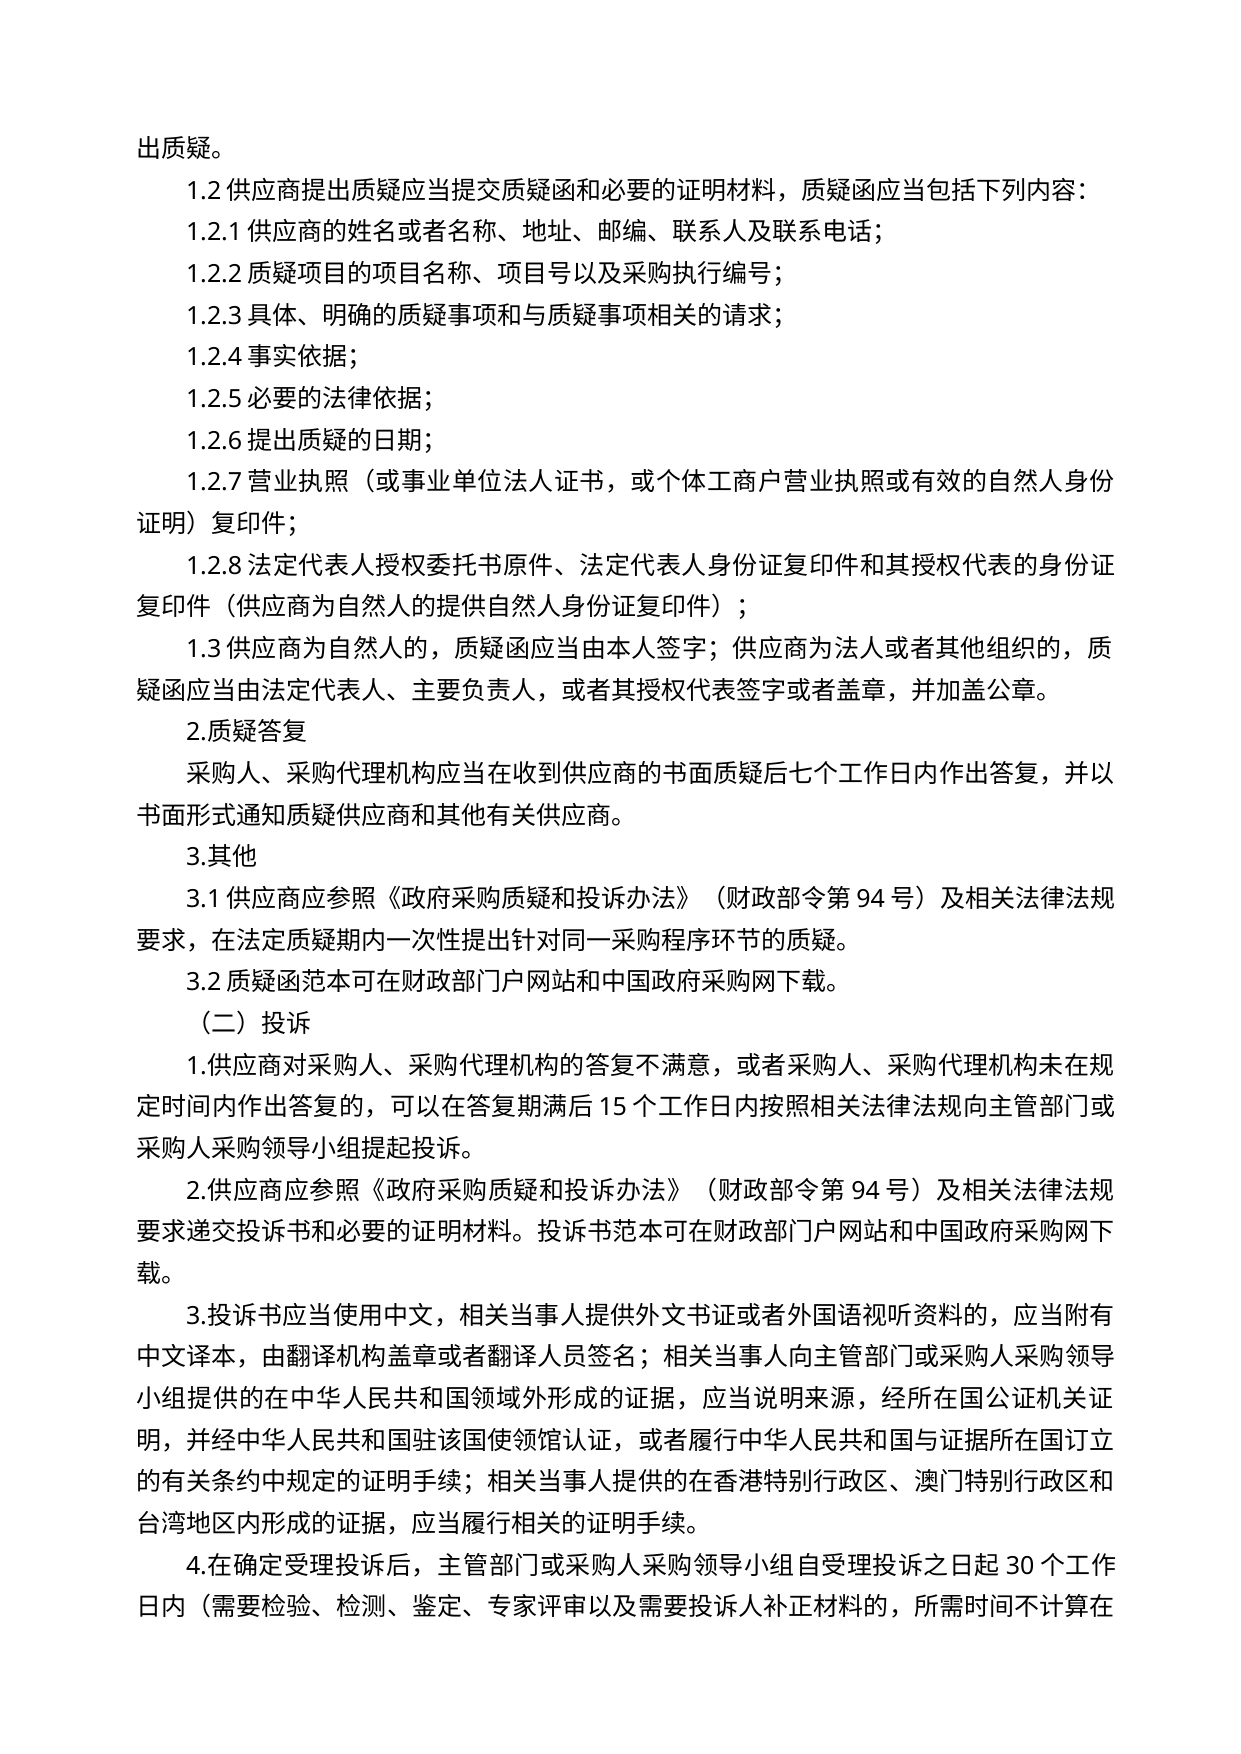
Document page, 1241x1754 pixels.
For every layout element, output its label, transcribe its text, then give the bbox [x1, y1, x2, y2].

text 1.2.8法定代表人授权委托书原件、法定代表人身份证复印件和其授权代表的身份证复印件（供应商为自然人的提供自然人身份证复印件）； [136, 541, 1115, 624]
text 1.2.6提出质疑的日期； [136, 416, 1115, 457]
text 1.3供应商为自然人的，质疑函应当由本人签字；供应商为法人或者其他组织的，质疑函应当由法定代表人、主要负责人，或者其授权代表签字或者盖章，并加盖公章。 [136, 624, 1115, 707]
text 3.其他 [136, 832, 1115, 874]
text 1.2供应商提出质疑应当提交质疑函和必要的证明材料，质疑函应当包括下列内容： [136, 166, 1115, 207]
text 1.2.5必要的法律依据； [136, 374, 1115, 416]
text 3.投诉书应当使用中文，相关当事人提供外文书证或者外国语视听资料的，应当附有中文译本，由翻译机构盖章或者翻译人员签名；相关当事人向主管部门或采购人采购领导小组提供的在中华人民共和国领域外形成的证据，应当说明来源，经所在国公证机关证明，并经中华人民共和国驻该国使领馆认证，或者履行中华人民共和国与证据所在国订立的有关条约中规定的证明手续；相关当事人提供的在香港特别行政区、澳门特别行政区和台湾地区内形成的证据，应当履行相关的证明手续。 [136, 1291, 1115, 1541]
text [136, 1541, 1116, 1624]
text 采购人、采购代理机构应当在收到供应商的书面质疑后七个工作日内作出答复，并以书面形式通知质疑供应商和其他有关供应商。 [136, 749, 1115, 832]
text 1.供应商对采购人、采购代理机构的答复不满意，或者采购人、采购代理机构未在规定时间内作出答复的，可以在答复期满后15个工作日内按照相关法律法规向主管部门或采购人采购领导小组提起投诉。 [136, 1041, 1115, 1166]
text 1.2.2质疑项目的项目名称、项目号以及采购执行编号； [136, 249, 1115, 291]
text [136, 124, 1115, 166]
text 1.2.3具体、明确的质疑事项和与质疑事项相关的请求； [136, 291, 1115, 332]
text 3.2质疑函范本可在财政部门户网站和中国政府采购网下载。 [136, 957, 1115, 999]
text 1.2.7营业执照（或事业单位法人证书，或个体工商户营业执照或有效的自然人身份证明）复印件； [136, 457, 1115, 541]
text （二）投诉 [136, 999, 1115, 1041]
text 2.供应商应参照《政府采购质疑和投诉办法》（财政部令第94号）及相关法律法规要求递交投诉书和必要的证明材料。投诉书范本可在财政部门户网站和中国政府采购网下载。 [136, 1166, 1115, 1291]
text 1.2.1供应商的姓名或者名称、地址、邮编、联系人及联系电话； [136, 207, 1115, 249]
text 1.2.4事实依据； [136, 332, 1115, 374]
text 2.质疑答复 [136, 707, 1115, 749]
text 3.1供应商应参照《政府采购质疑和投诉办法》（财政部令第94号）及相关法律法规要求，在法定质疑期内一次性提出针对同一采购程序环节的质疑。 [136, 874, 1115, 957]
